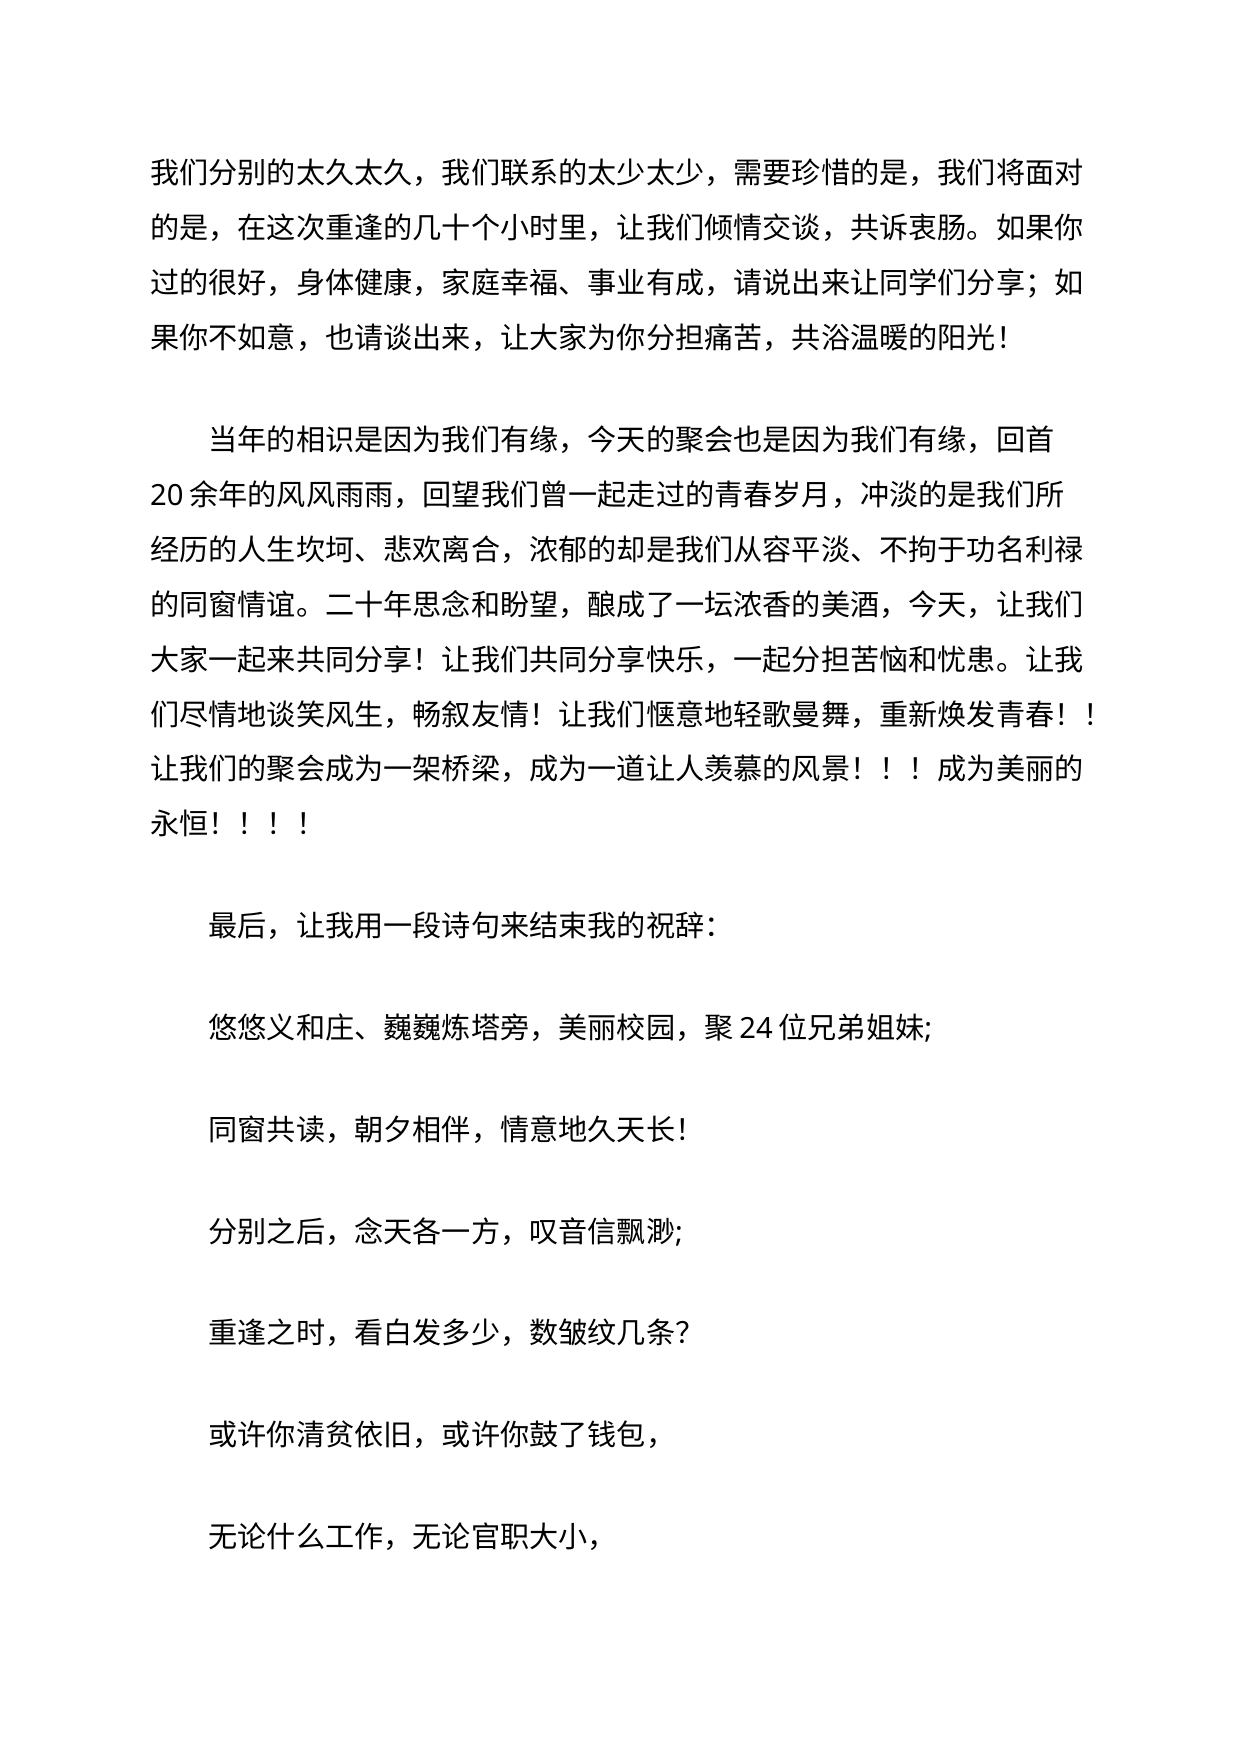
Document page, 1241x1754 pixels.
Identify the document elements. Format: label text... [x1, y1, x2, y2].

text 分别之后，念天各一方，叹音信飘渺; [150, 1208, 1090, 1251]
text 重逢之时，看白发多少，数皱纹几条？ [150, 1310, 1090, 1352]
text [150, 150, 1090, 357]
text 悠悠义和庄、巍巍炼塔旁，美丽校园，聚24位兄弟姐妹; [150, 1004, 1090, 1047]
text 或许你清贫依旧，或许你鼓了钱包， [150, 1412, 1090, 1454]
text 同窗共读，朝夕相伴，情意地久天长！ [150, 1106, 1090, 1149]
text 当年的相识是因为我们有缘，今天的聚会也是因为我们有缘，回首20余年的风风雨雨，回望我们曾一起走过的青春岁月，冲淡的是我们所经历的人生坎坷、悲欢离合，浓郁的却是我们从容平淡、不拘于功名利禄的同窗情谊。二十年思念和盼望，酿成了一坛浓香的美酒，今天，让我们大家一起来共同分享！让我们共同分享快乐，一起分担苦恼和忧患。让我们尽情地谈笑风生，畅叙友情！让我们惬意地轻歌曼舞，重新焕发青春！！让我们的聚会成为一架桥梁，成为一道让人羡慕的风景！！！成为美丽的永恒！！！！ [150, 416, 1090, 843]
text 无论什么工作，无论官职大小， [150, 1514, 1090, 1556]
text 最后，让我用一段诗句来结束我的祝辞： [150, 903, 1090, 945]
